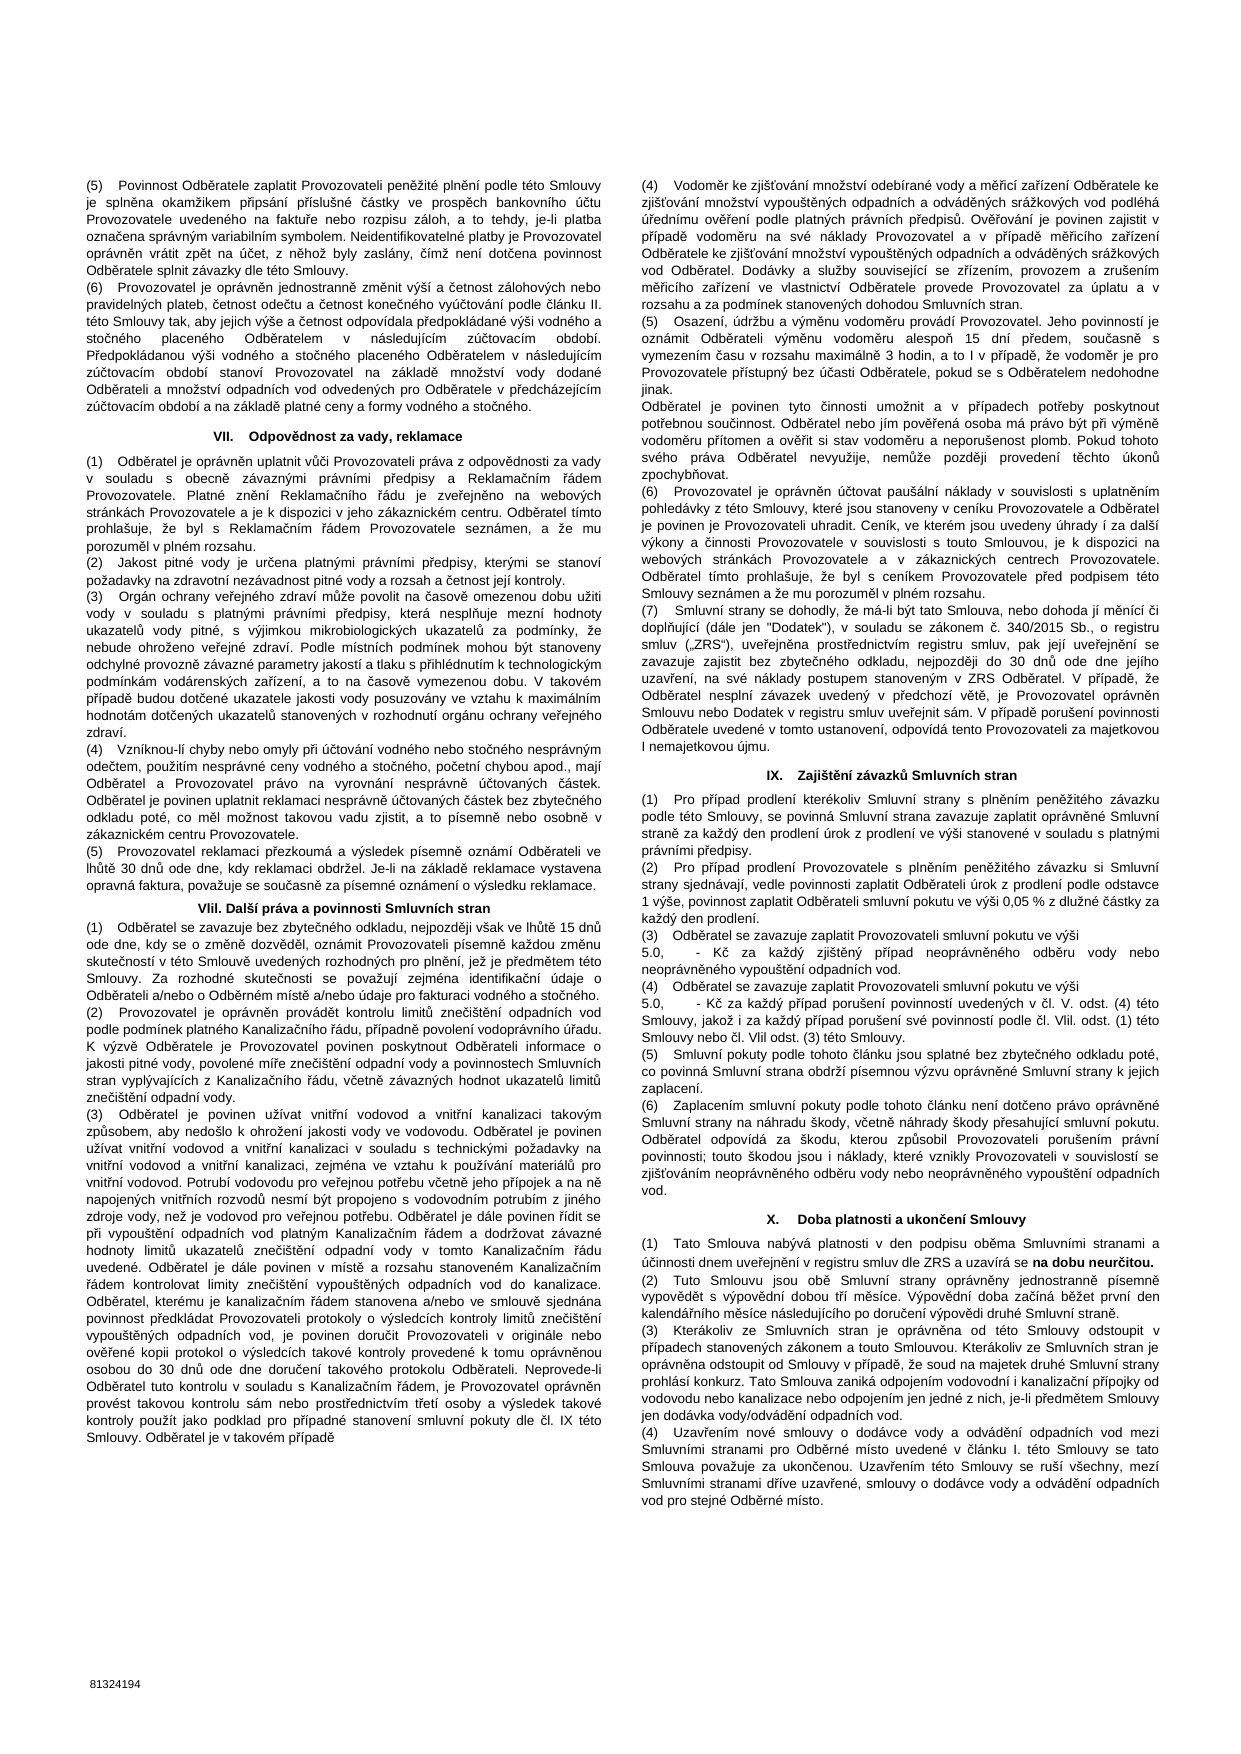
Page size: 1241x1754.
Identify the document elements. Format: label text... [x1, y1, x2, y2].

list Odběratel je oprávněn uplatnit vůči Provozovateli práva z odpovědnosti za vady v souladu s obecně závaznými právními předpisy a Reklamačním řádem Provozovatele. Platné znění Reklamačního řádu je zveřejněno na webových stránkách Provozovatele a je k dispozici v jeho zákaznickém centru. Odběratel tímto prohlašuje, že byl s Reklamačním řádem Provozovatele seznámen, a že mu porozuměl v plném rozsahu. [86, 452, 602, 554]
list Tuto Smlouvu jsou obě Smluvní strany oprávněny jednostranně písemně vypovědět s výpovědní dobou tří měsíce. Výpovědní doba začíná běžet první den kalendářního měsíce následujícího po doručení výpovědi druhé Smluvní straně. [641, 1271, 1160, 1322]
list Provozovatel je oprávněn jednostranně změnit výší a četnost zálohových nebo pravidelných plateb, četnost odečtu a četnost konečného vyúčtování podle článku II. této Smlouvy tak, aby jejich výše a četnost odpovídala předpokládané výši vodného a stočného placeného Odběratelem v následujícím zúčtovacím období. Předpokládanou výši vodného a stočného placeného Odběratelem v následujícím zúčtovacím období stanoví Provozovatel na základě množství vody dodané Odběrateli a množství odpadních vod odvedených pro Odběratele v předcházejícím zúčtovacím období a na základě platné ceny a formy vodného a stočného. [86, 279, 602, 415]
list Vodoměr ke zjišťování množství odebírané vody a měřicí zařízení Odběratele ke zjišťování množství vypouštěných odpadních a odváděných srážkových vod podléhá úřednímu ověření podle platných právních předpisů. Ověřování je povinen zajistit v případě vodoměru na své náklady Provozovatel a v případě měřicího zařízení Odběratele ke zjišťování množství vypouštěných odpadních a odváděných srážkových vod Odběratel. Dodávky a služby související se zřízením, provozem a zrušením měřicího zařízení ve vlastnictví Odběratele provede Provozovatel za úplatu a v rozsahu a za podmínek stanovených dohodou Smluvních stran. [641, 177, 1160, 313]
list Smluvní strany se dohodly, že má-li být tato Smlouva, nebo dohoda jí měnící či doplňující (dále jen "Dodatek"), v souladu se zákonem č. 340/2015 Sb., o registru smluv („ZRS“), uveřejněna prostřednictvím registru smluv, pak její uveřejnění se zavazuje zajistit bez zbytečného odkladu, nejpozději do 30 dnů ode dne jejího uzavření, na své náklady postupem stanoveným v ZRS Odběratel. V případě, že Odběratel nesplní závazek uvedený v předchozí větě, je Provozovatel oprávněn Smlouvu nebo Dodatek v registru smluv uveřejnit sám. V případě porušení povinnosti Odběratele uvedené v tomto ustanovení, odpovídá tento Provozovateli za majetkovou I nemajetkovou újmu. [641, 602, 1160, 754]
list Odběratel se zavazuje zaplatit Provozovateli smluvní pokutu ve výši [641, 927, 1160, 944]
list Vzníknou-lí chyby nebo omyly při účtování vodného nebo stočného nesprávným odečtem, použitím nesprávné ceny vodného a stočného, početní chybou apod., mají Odběratel a Provozovatel právo na vyrovnání nesprávně účtovaných částek. Odběratel je povinen uplatnit reklamaci nesprávně účtovaných částek bez zbytečného odkladu poté, co měl možnost takovou vadu zjistit, a to písemně nebo osobně v zákaznickém centru Provozovatele. [86, 741, 602, 843]
list - Kč za každý zjištěný případ neoprávněného odběru vody nebo neoprávněného vypouštění odpadních vod. [641, 944, 1160, 978]
list Jakost pitné vody je určena platnými právními předpisy, kterými se stanoví požadavky na zdravotní nezávadnost pitné vody a rozsah a četnost její kontroly. [86, 554, 602, 588]
list Smluvní pokuty podle tohoto článku jsou splatné bez zbytečného odkladu poté, co povinná Smluvní strana obdrží písemnou výzvu oprávněné Smluvní strany k jejich zaplacení. [641, 1046, 1160, 1097]
list Provozovatel reklamaci přezkoumá a výsledek písemně oznámí Odběrateli ve lhůtě 30 dnů ode dne, kdy reklamaci obdržel. Je-li na základě reklamace vystavena opravná faktura, považuje se současně za písemné oznámení o výsledku reklamace. [86, 843, 602, 894]
list - Kč za každý případ porušení povinností uvedených v čl. V. odst. (4) této Smlouvy, jakož i za každý případ porušení své povinností podle čl. Vlil. odst. (1) této Smlouvy nebo čl. Vlil odst. (3) této Smlouvy. [641, 995, 1160, 1046]
list Tato Smlouva nabývá platnosti v den podpisu oběma Smluvními stranami a účinnosti dnem uveřejnění v registru smluv dle ZRS a uzavírá se na dobu neurčitou. [641, 1233, 1160, 1271]
list Odpovědnost za vady, reklamace [213, 430, 602, 444]
list Odběratel se zavazuje bez zbytečného odkladu, nejpozději však ve lhůtě 15 dnů ode dne, kdy se o změně dozvěděl, oznámit Provozovateli písemně každou změnu skutečností v této Smlouvě uvedených rozhodných pro plnění, jež je předmětem této Smlouvy. Za rozhodné skutečnosti se považují zejména identifikační údaje o Odběrateli a/nebo o Odběrném místě a/nebo údaje pro fakturaci vodného a stočného. [86, 919, 602, 1004]
list Zaplacením smluvní pokuty podle tohoto článku není dotčeno právo oprávněné Smluvní strany na náhradu škody, včetně náhrady škody přesahující smluvní pokutu. Odběratel odpovídá za škodu, kterou způsobil Provozovateli porušením právní povinnosti; touto škodou jsou i náklady, které vznikly Provozovateli v souvislostí se zjišťováním neoprávněného odběru vody nebo neoprávněného vypouštění odpadních vod. [641, 1097, 1160, 1198]
text Vlil. Další práva a povinnosti Smluvních stran [86, 903, 602, 917]
list Orgán ochrany veřejného zdraví může povolit na časově omezenou dobu užiti vody v souladu s platnými právními předpisy, která nesplňuje mezní hodnoty ukazatelů vody pitné, s výjimkou mikrobiologických ukazatelů za podmínky, že nebude ohroženo veřejné zdraví. Podle místních podmínek mohou být stanoveny odchylné provozně závazné parametry jakostí a tlaku s přihlédnutím k technologickým podmínkám vodárenských zařízení, a to na časově vymezenou dobu. V takovém případě budou dotčené ukazatele jakosti vody posuzovány ve vztahu k maximálním hodnotám dotčených ukazatelů stanovených v rozhodnutí orgánu ochrany veřejného zdraví. [86, 588, 602, 741]
list Provozovatel je oprávněn provádět kontrolu limitů znečištění odpadních vod podle podmínek platného Kanalizačního řádu, případně povolení vodoprávního úřadu. K výzvě Odběratele je Provozovatel povinen poskytnout Odběrateli informace o jakosti pitné vody, povolené míře znečištění odpadní vody a povinnostech Smluvních stran vyplývajících z Kanalizačního řádu, včetně závazných hodnot ukazatelů limitů znečištění odpadní vody. [86, 1004, 602, 1106]
list Pro případ prodlení kterékoliv Smluvní strany s plněním peněžitého závazku podle této Smlouvy, se povinná Smluvní strana zavazuje zaplatit oprávněné Smluvní straně za každý den prodlení úrok z prodlení ve výši stanovené v souladu s platnými právními předpisy. [641, 791, 1160, 859]
list Povinnost Odběratele zaplatit Provozovateli peněžité plnění podle této Smlouvy je splněna okamžikem připsání příslušné částky ve prospěch bankovního účtu Provozovatele uvedeného na faktuře nebo rozpisu záloh, a to tehdy, je-li platba označena správným variabilním symbolem. Neidentifikovatelné platby je Provozovatel oprávněn vrátit zpět na účet, z něhož byly zaslány, čímž není dotčena povinnost Odběratele splnit závazky dle této Smlouvy. [86, 177, 602, 279]
list Pro případ prodlení Provozovatele s plněním peněžitého závazku si Smluvní strany sjednávají, vedle povinnosti zaplatit Odběrateli úrok z prodlení podle odstavce 1 výše, povinnost zaplatit Odběrateli smluvní pokutu ve výši 0,05 % z dlužné částky za každý den prodlení. [641, 859, 1160, 927]
list Osazení, údržbu a výměnu vodoměru provádí Provozovatel. Jeho povinností je oznámit Odběrateli výměnu vodoměru alespoň 15 dní předem, současně s vymezením času v rozsahu maximálně 3 hodin, a to I v případě, že vodoměr je pro Provozovatele přístupný bez účasti Odběratele, pokud se s Odběratelem nedohodne jinak. [641, 313, 1160, 398]
list Odběratel je povinen užívat vnitřní vodovod a vnitřní kanalizaci takovým způsobem, aby nedošlo k ohrožení jakosti vody ve vodovodu. Odběratel je povinen užívat vnitřní vodovod a vnitřní kanalizaci v souladu s technickými požadavky na vnitřní vodovod a vnitřní kanalizaci, zejména ve vztahu k používání materiálů pro vnitřní vodovod. Potrubí vodovodu pro veřejnou potřebu včetně jeho přípojek a na ně napojených vnitřních rozvodů nesmí být propojeno s vodovodním potrubím z jiného zdroje vody, než je vodovod pro veřejnou potřebu. Odběratel je dále povinen řídit se při vypouštění odpadních vod platným Kanalizačním řádem a dodržovat závazné hodnoty limitů ukazatelů znečištění odpadní vody v tomto Kanalizačním řádu uvedené. Odběratel je dále povinen v místě a rozsahu stanoveném Kanalizačním řádem kontrolovat limity znečištění vypouštěných odpadních vod do kanalizace. Odběratel, kterému je kanalizačním řádem stanovena a/nebo ve smlouvě sjednána povinnost předkládat Provozovateli protokoly o výsledcích kontroly limitů znečištění vypouštěných odpadních vod, je povinen doručit Provozovateli v originále nebo ověřené kopii protokol o výsledcích takové kontroly provedené k tomu oprávněnou osobou do 30 dnů ode dne doručení takového protokolu Odběrateli. Neprovede-li Odběratel tuto kontrolu v souladu s Kanalizačním řádem, je Provozovatel oprávněn provést takovou kontrolu sám nebo prostřednictvím třetí osoby a výsledek takové kontroly použít jako podklad pro případné stanovení smluvní pokuty dle čl. IX této Smlouvy. Odběratel je v takovém případě [86, 1106, 602, 1445]
list Doba platnosti a ukončení Smlouvy [766, 1214, 1160, 1227]
list Odběratel se zavazuje zaplatit Provozovateli smluvní pokutu ve výši [641, 978, 1160, 995]
list Zajištění závazků Smluvních stran [766, 770, 1160, 783]
list Provozovatel je oprávněn účtovat paušální náklady v souvislosti s uplatněním pohledávky z této Smlouvy, které jsou stanoveny v ceníku Provozovatele a Odběratel je povinen je Provozovateli uhradit. Ceník, ve kterém jsou uvedeny úhrady í za další výkony a činnosti Provozovatele v souvislosti s touto Smlouvou, je k dispozici na webových stránkách Provozovatele a v zákaznických centrech Provozovatele. Odběratel tímto prohlašuje, že byl s ceníkem Provozovatele před podpisem této Smlouvy seznámen a že mu porozuměl v plném rozsahu. [641, 483, 1160, 602]
text Odběratel je povinen tyto činnosti umožnit a v případech potřeby poskytnout potřebnou součinnost. Odběratel nebo jím pověřená osoba má právo být při výměně vodoměru přítomen a ověřit si stav vodoměru a neporušenost plomb. Pokud tohoto svého práva Odběratel nevyužije, nemůže později provedení těchto úkonů zpochybňovat. [641, 398, 1160, 483]
list Kterákoliv ze Smluvních stran je oprávněna od této Smlouvy odstoupit v případech stanovených zákonem a touto Smlouvou. Kterákoliv ze Smluvních stran je oprávněna odstoupit od Smlouvy v případě, že soud na majetek druhé Smluvní strany prohlásí konkurz. Tato Smlouva zaniká odpojením vodovodní i kanalizační přípojky od vodovodu nebo kanalizace nebo odpojením jen jedné z nich, je-li předmětem Smlouvy jen dodávka vody/odvádění odpadních vod. [641, 1322, 1160, 1424]
list Uzavřením nové smlouvy o dodávce vody a odvádění odpadních vod mezi Smluvními stranami pro Odběrné místo uvedené v článku I. této Smlouvy se tato Smlouva považuje za ukončenou. Uzavřením této Smlouvy se ruší všechny, mezí Smluvními stranami dříve uzavřené, smlouvy o dodávce vody a odvádění odpadních vod pro stejné Odběrné místo. [641, 1424, 1160, 1509]
